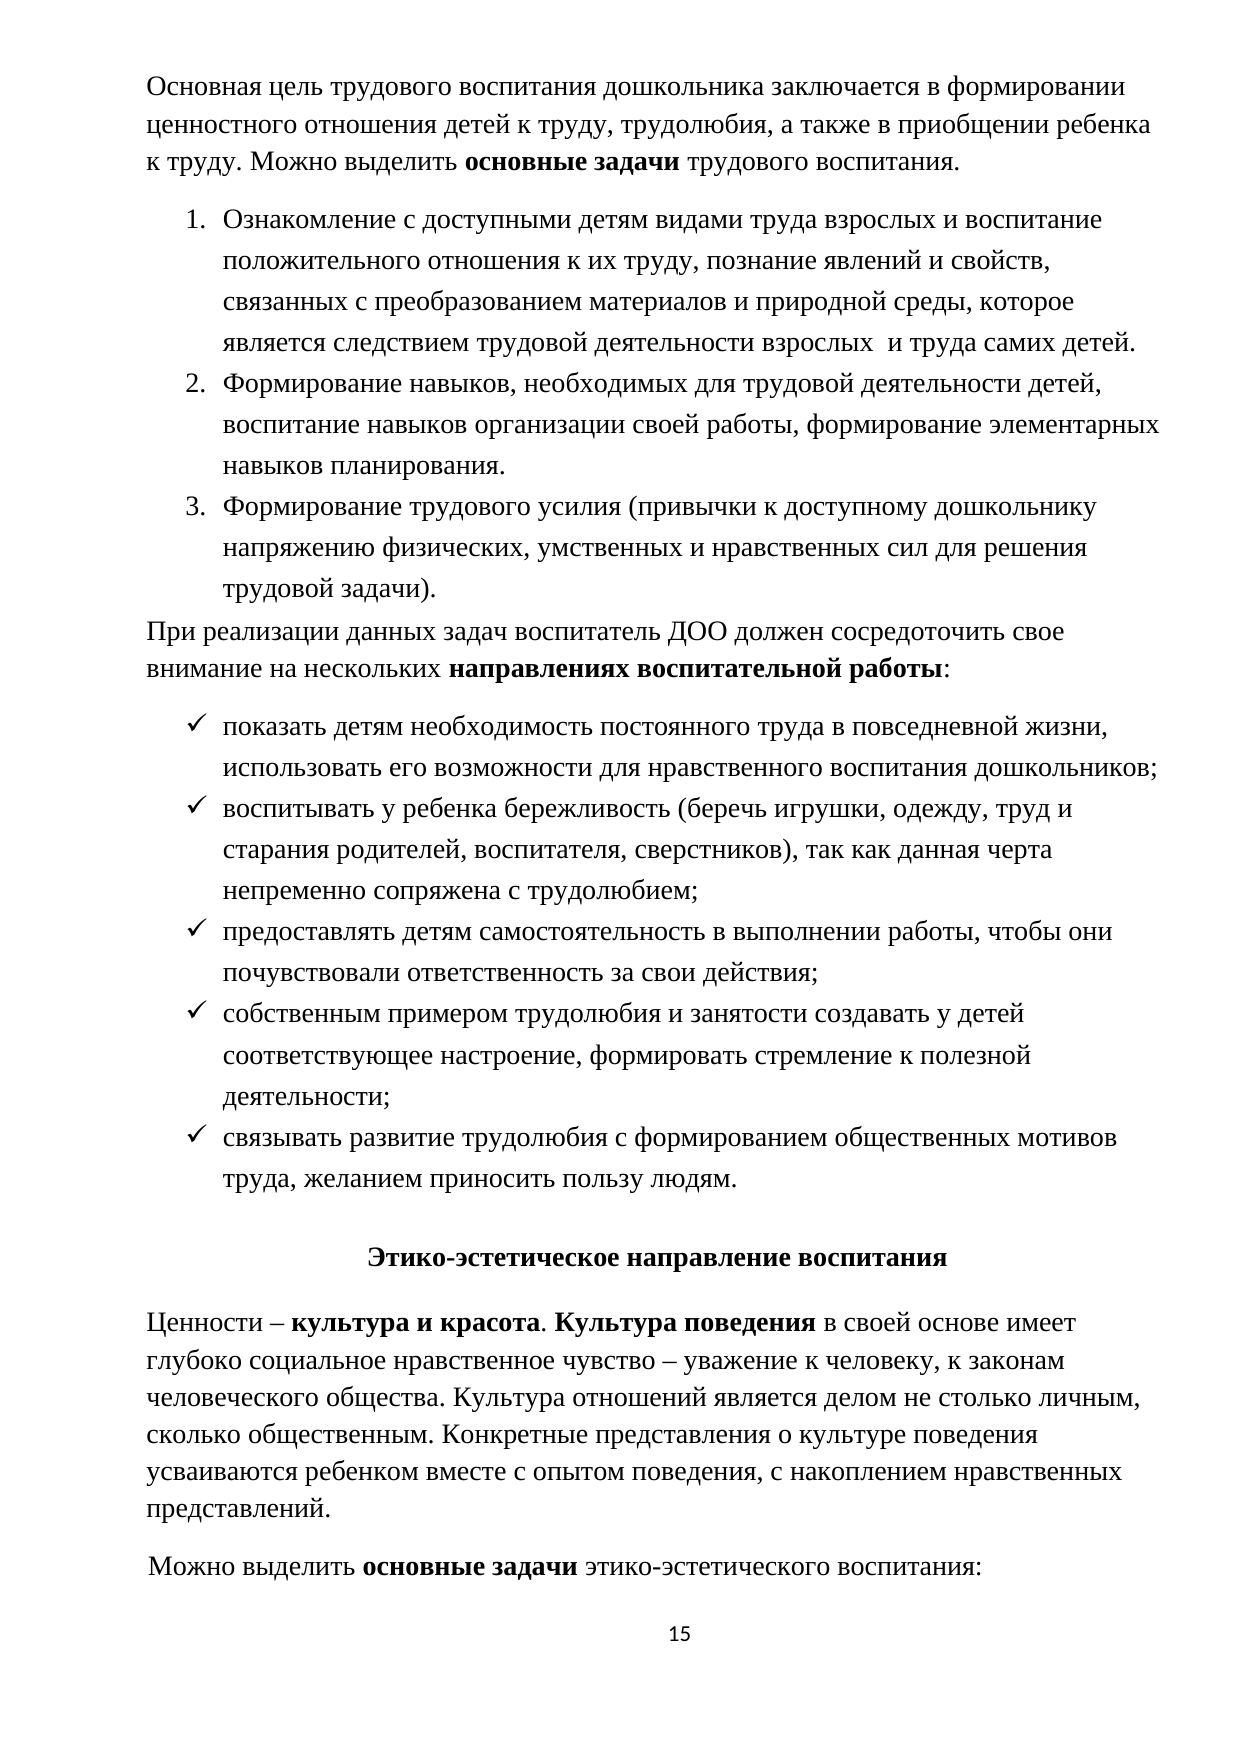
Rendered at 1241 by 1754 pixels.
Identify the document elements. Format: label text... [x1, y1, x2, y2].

list Ознакомление с доступными детям видами труда взрослых и воспитание положительного отношения к их труду, познание явлений и свойств, связанных с преобразованием материалов и природной среды, которое является следствием трудовой деятельности взрослых и труда самих детей. [185, 474, 1168, 629]
subtitle Трудовое направление воспитания [148, 69, 1167, 102]
text Ценность – труд. С дошкольного возраста каждый ребенок обязательно должен принимать участие в труде, и те несложные обязанности, которые он выполняет в детском саду и в семье, должны стать повседневными. Только при этом условии труд оказывает на детей определенное воспитательное воздействие и подготавливает их к осознанию его нравственной стороны. [148, 134, 1168, 316]
list Формирование трудового усилия (привычки к доступному дошкольнику напряжению физических, умственных и нравственных сил для решения трудовой задачи). [185, 761, 1168, 875]
list воспитывать у ребенка бережливость (беречь игрушки, одежду, труд и старания родителей, воспитателя, сверстников), так как данная черта непременно сопряжена с трудолюбием; [185, 1063, 1168, 1177]
list связывать развитие трудолюбия с формированием общественных мотивов труда, желанием приносить пользу людям. [185, 1392, 1168, 1465]
list показать детям необходимость постоянного труда в повседневной жизни, использовать его возможности для нравственного воспитания дошкольников; [185, 981, 1168, 1054]
text При реализации данных задач воспитатель ДОО должен сосредоточить свое внимание на нескольких направлениях воспитательной работы: [146, 886, 1168, 955]
list Формирование навыков, необходимых для трудовой деятельности детей, воспитание навыков организации своей работы, формирование элементарных навыков планирования. [185, 638, 1168, 752]
text Основная цель трудового воспитания дошкольника заключается в формировании ценностного отношения детей к труду, трудолюбия, а также в приобщении ребенка к труду. Можно выделить основные задачи трудового воспитания. [146, 341, 1168, 448]
list собственным примером трудолюбия и занятости создавать у детей соответствующее настроение, формировать стремление к полезной деятельности; [185, 1268, 1168, 1383]
list предоставлять детям самостоятельность в выполнении работы, чтобы они почувствовали ответственность за свои действия; [185, 1186, 1168, 1260]
